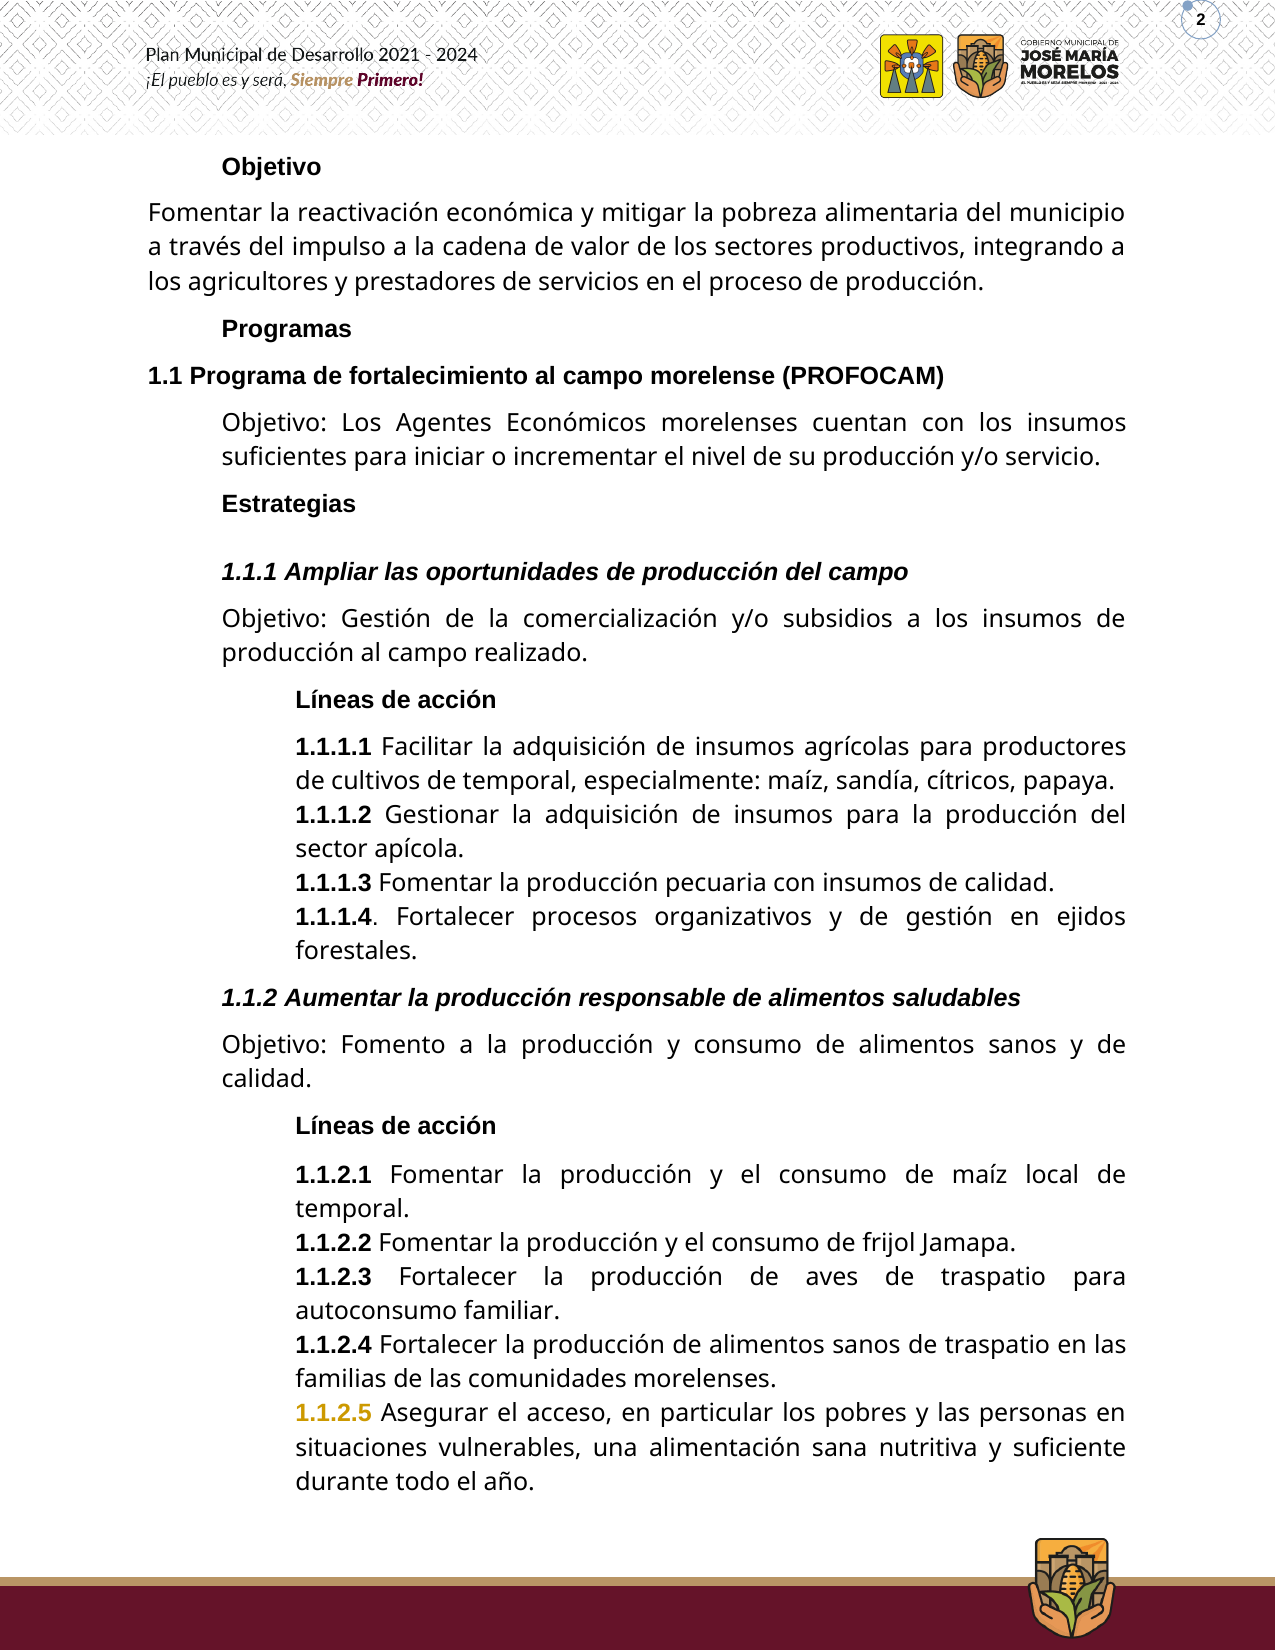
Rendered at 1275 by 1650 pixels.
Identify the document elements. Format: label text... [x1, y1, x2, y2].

text 1.1.2.1 Fomentar la producción y el consumo de maíz local de temporal. [295, 1157, 1127, 1225]
picture [0, 1, 1275, 135]
picture [0, 1523, 1275, 1650]
text 1.1.1.2 Gestionar la adquisición de insumos para la producción del sector apícola. [295, 796, 1127, 864]
subtitle 1.1.1 Ampliar las oportunidades de producción del campo [148, 557, 1127, 586]
subtitle Líneas de acción [221, 685, 1127, 714]
subtitle 1.1.2 Aumentar la producción responsable de alimentos saludables [148, 983, 1127, 1012]
subtitle Estrategias [221, 489, 1127, 518]
subtitle Programas [148, 314, 1127, 343]
picture [1183, 1, 1219, 38]
subtitle Objetivo [221, 152, 1127, 181]
text Fomentar la reactivación económica y mitigar la pobreza alimentaria del municipio a través del impulso a la cadena de valor de los sectores productivos, integrando a los agricultores y prestadores de servicios en el proceso de producción. [148, 195, 1127, 297]
text 1.1.2.3 Fortalecer la producción de aves de traspatio para autoconsumo familiar. [295, 1259, 1127, 1327]
subtitle 1.1 Programa de fortalecimiento al campo morelense (PROFOCAM) [148, 361, 1127, 390]
text 1.1.1.1 Facilitar la adquisición de insumos agrícolas para productores de cultivos de temporal, especialmente: maíz, sandía, cítricos, papaya. [295, 728, 1127, 796]
text Líneas de acción [221, 1111, 1127, 1140]
text 1.1.2.2 Fomentar la producción y el consumo de frijol Jamapa. [295, 1225, 1127, 1259]
text Objetivo: Gestión de la comercialización y/o subsidios a los insumos de producción al campo realizado. [221, 600, 1127, 668]
text 1.1.1.4. Fortalecer procesos organizativos y de gestión en ejidos forestales. [295, 898, 1127, 967]
text 1.1.2.4 Fortalecer la producción de alimentos sanos de traspatio en las familias de las comunidades morelenses. [295, 1327, 1127, 1395]
text Objetivo: Los Agentes Económicos morelenses cuentan con los insumos suficientes para iniciar o incrementar el nivel de su producción y/o servicio. [221, 404, 1127, 472]
text Objetivo: Fomento a la producción y consumo de alimentos sanos y de calidad. [221, 1026, 1127, 1094]
text 1.1.2.5 Asegurar el acceso, en particular los pobres y las personas en situaciones vulnerables, una alimentación sana nutritiva y suficiente durante todo el año. [295, 1395, 1127, 1497]
text 1.1.1.3 Fomentar la producción pecuaria con insumos de calidad. [295, 864, 1127, 898]
